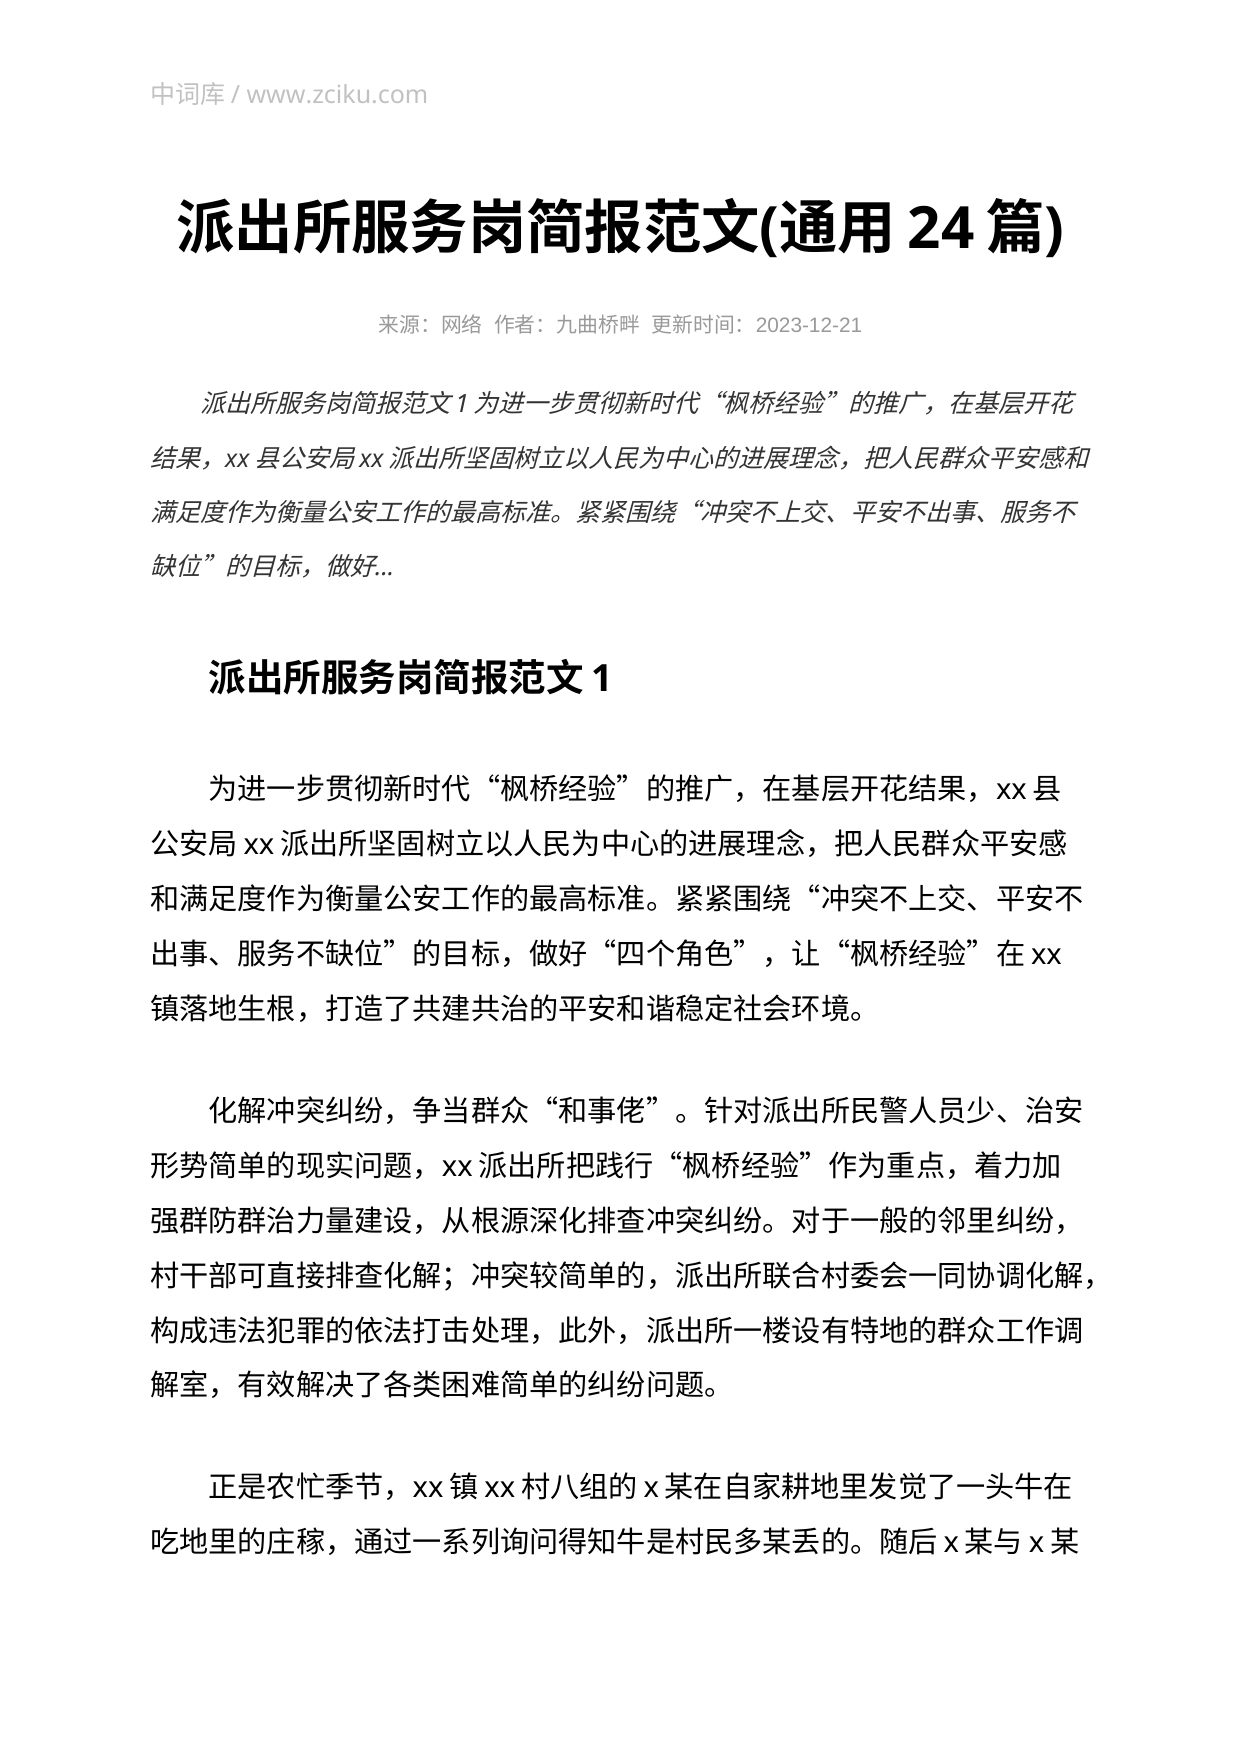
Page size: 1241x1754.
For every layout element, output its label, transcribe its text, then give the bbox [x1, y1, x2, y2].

text 为进一步贯彻新时代“枫桥经验”的推广，在基层开花结果，xx县公安局xx派出所坚固树立以人民为中心的进展理念，把人民群众平安感和满足度作为衡量公安工作的最高标准。紧紧围绕“冲突不上交、平安不出事、服务不缺位”的目标，做好“四个角色”，让“枫桥经验”在xx镇落地生根，打造了共建共治的平安和谐稳定社会环境。 [150, 766, 1090, 1028]
text 来源：网络 作者：九曲桥畔 更新时间：2023-12-21 [150, 313, 1090, 337]
text 派出所服务岗简报范文1为进一步贯彻新时代“枫桥经验”的推广，在基层开花结果，xx县公安局xx派出所坚固树立以人民为中心的进展理念，把人民群众平安感和满足度作为衡量公安工作的最高标准。紧紧围绕“冲突不上交、平安不出事、服务不缺位”的目标，做好... [150, 384, 1090, 583]
text 化解冲突纠纷，争当群众“和事佬”。针对派出所民警人员少、治安形势简单的现实问题，xx派出所把践行“枫桥经验”作为重点，着力加强群防群治力量建设，从根源深化排查冲突纠纷。对于一般的邻里纠纷，村干部可直接排查化解；冲突较简单的，派出所联合村委会一同协调化解，构成违法犯罪的依法打击处理，此外，派出所一楼设有特地的群众工作调解室，有效解决了各类困难简单的纠纷问题。 [150, 1087, 1090, 1404]
text 派出所服务岗简报范文1 [150, 648, 1090, 703]
subtitle 派出所服务岗简报范文(通用24篇) [150, 181, 1090, 266]
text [150, 1464, 1090, 1561]
